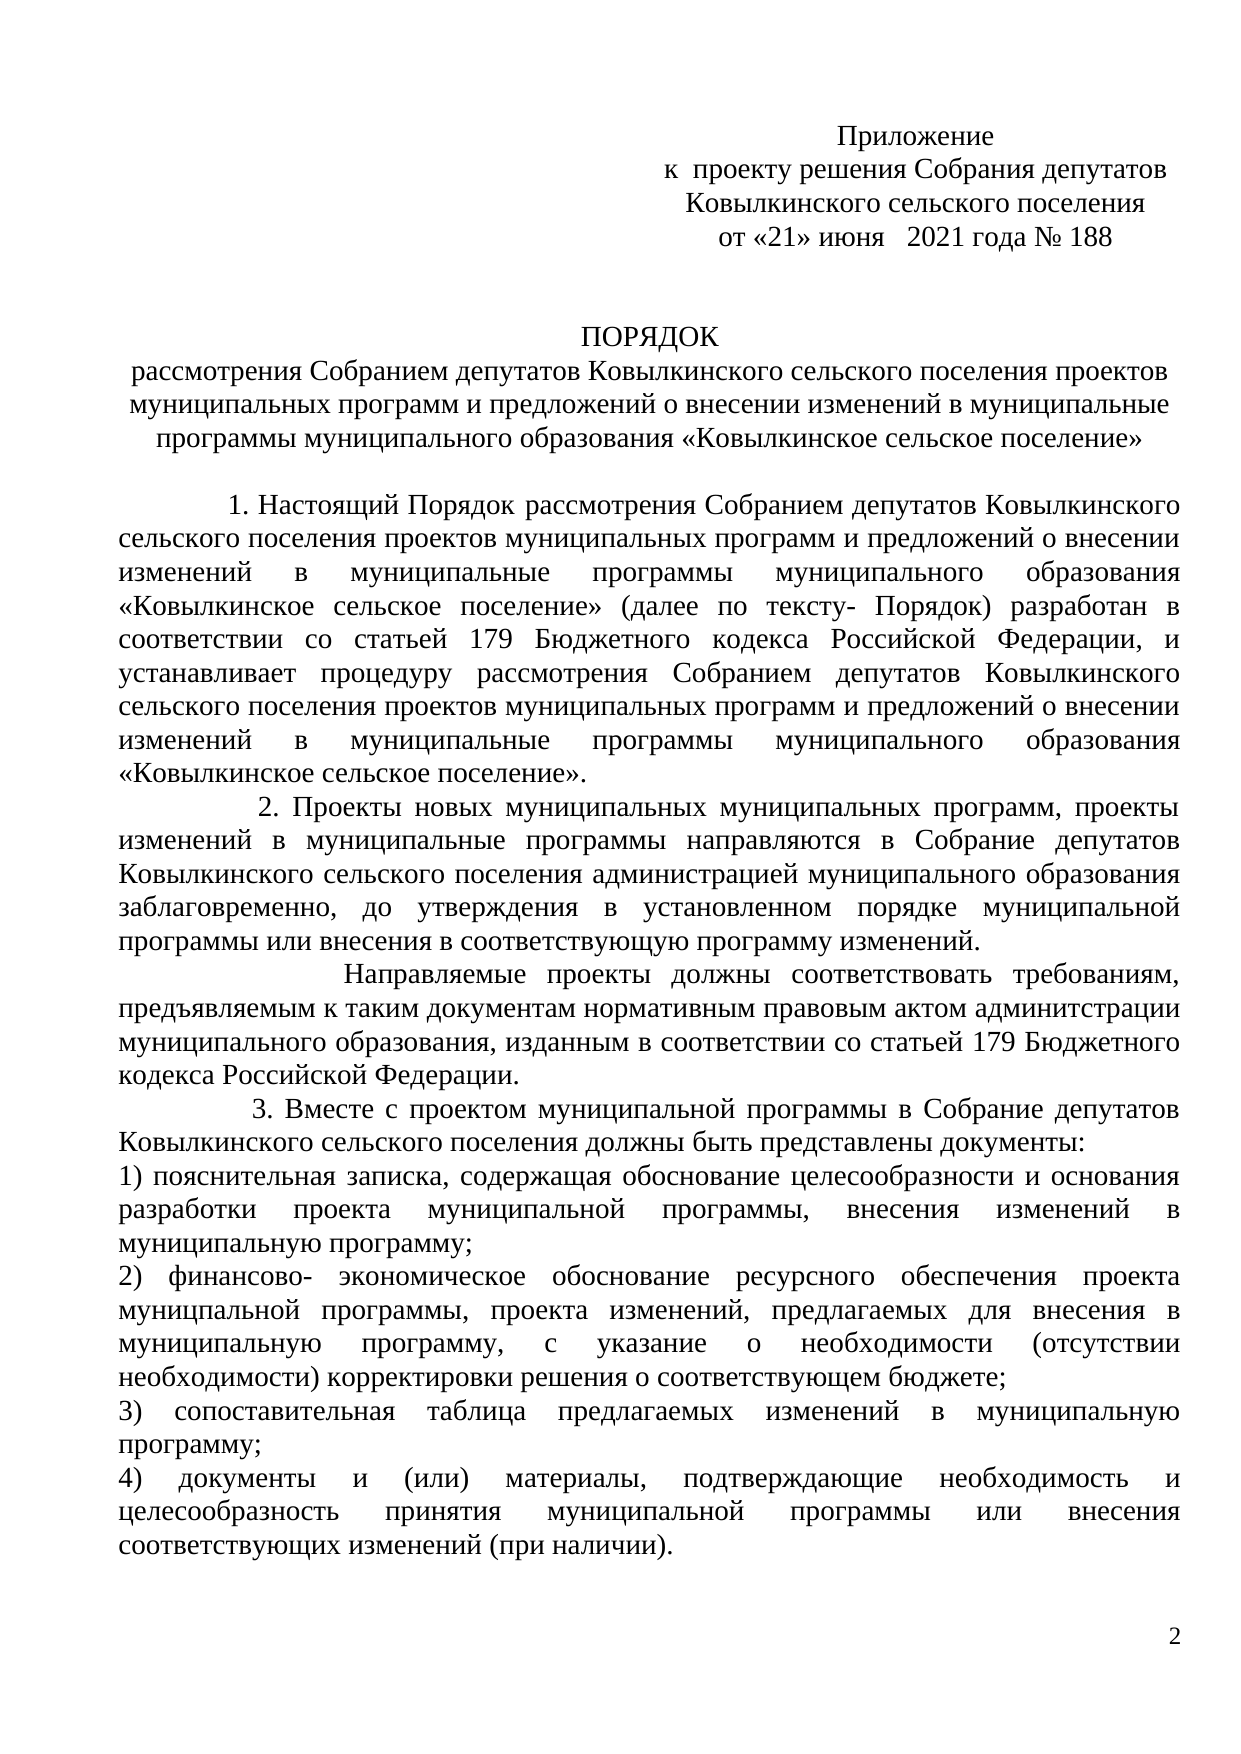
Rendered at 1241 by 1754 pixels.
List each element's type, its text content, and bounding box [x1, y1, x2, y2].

text от «21» июня 2021 года № 188 [650, 219, 1181, 252]
text Приложение [650, 118, 1181, 152]
text 2. Проекты новых муниципальных муниципальных программ, проекты изменений в муниципальные программы направляются в Собрание депутатов Ковылкинского сельского поселения администрацией муниципального образования заблаговременно, до утверждения в установленном порядке муниципальной программы или внесения в соответствующую программу изменений. [118, 789, 1181, 957]
text 3. Вместе с проектом муниципальной программы в Собрание депутатов Ковылкинского сельского поселения должны быть представлены документы: [118, 1091, 1181, 1158]
text рассмотрения Собранием депутатов Ковылкинского сельского поселения проектов муниципальных программ и предложений о внесении изменений в муниципальные программы муниципального образования «Ковылкинское сельское поселение» [118, 353, 1181, 453]
text Направляемые проекты должны соответствовать требованиям, предъявляемым к таким документам нормативным правовым актом админитстрации муниципального образования, изданным в соответствии со статьей 179 Бюджетного кодекса Российской Федерации. [118, 957, 1181, 1091]
text 1) пояснительная записка, содержащая обоснование целесообразности и основания разработки проекта муниципальной программы, внесения изменений в муниципальную программу; [118, 1158, 1181, 1258]
text 1. Настоящий Порядок рассмотрения Собранием депутатов Ковылкинского сельского поселения проектов муниципальных программ и предложений о внесении изменений в муниципальные программы муниципального образования «Ковылкинское сельское поселение» (далее по тексту- Порядок) разработан в соответствии со статьей 179 Бюджетного кодекса Российской Федерации, и устанавливает процедуру рассмотрения Собранием депутатов Ковылкинского сельского поселения проектов муниципальных программ и предложений о внесении изменений в муниципальные программы муниципального образования «Ковылкинское сельское поселение». [118, 487, 1181, 789]
text 3) сопоставительная таблица предлагаемых изменений в муниципальную программу; [118, 1393, 1181, 1460]
text 4) документы и (или) материалы, подтверждающие необходимость и целесообразность принятия муниципальной программы или внесения соответствующих изменений (при наличии). [118, 1460, 1181, 1560]
text 2) финансово- экономическое обоснование ресурсного обеспечения проекта муницпальной программы, проекта изменений, предлагаемых для внесения в муниципальную программу, с указание о необходимости (отсутствии необходимости) корректировки решения о соответствующем бюджете; [118, 1258, 1181, 1393]
text ПОРЯДОК [118, 319, 1181, 353]
text к проекту решения Собрания депутатов Ковылкинского сельского поселения [650, 152, 1181, 219]
